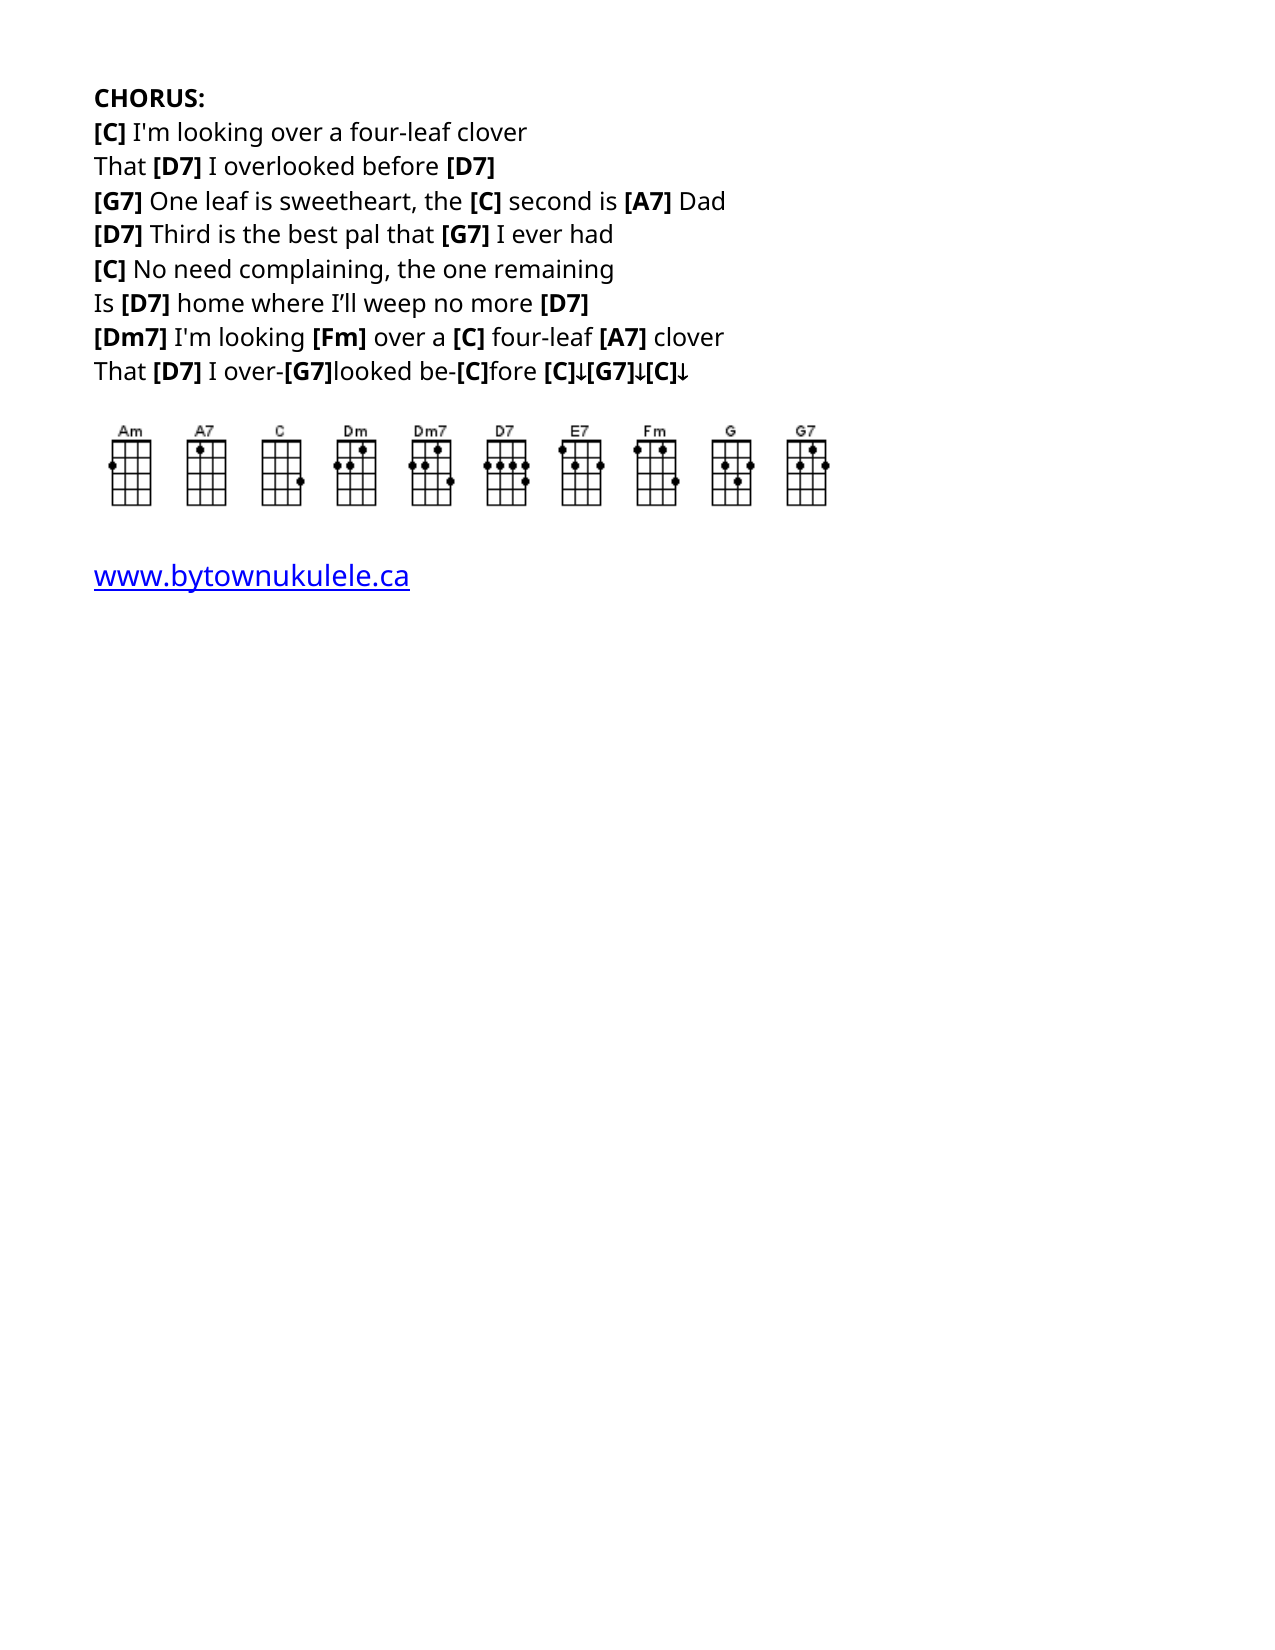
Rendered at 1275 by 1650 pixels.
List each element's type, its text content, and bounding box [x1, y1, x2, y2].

text [Dm7] I'm looking [Fm] over a [C] four-leaf [A7] clover [94, 319, 1200, 353]
text [G7] One leaf is sweetheart, the [C] second is [A7] Dad [94, 183, 1200, 217]
text [D7] Third is the best pal that [G7] I ever had [94, 217, 1200, 251]
text CHORUS: [94, 81, 1200, 115]
text That [D7] I over-[G7]looked be-[C]fore [C][G7][C] [94, 353, 1200, 387]
picture [93, 421, 844, 522]
text Is [D7] home where I’ll weep no more [D7] [94, 285, 1200, 319]
text That [D7] I overlooked before [D7] [94, 149, 1200, 183]
text www.bytownukulele.ca [94, 556, 1200, 595]
text [C] I'm looking over a four-leaf clover [94, 115, 1200, 149]
text [C] No need complaining, the one remaining [94, 251, 1200, 285]
